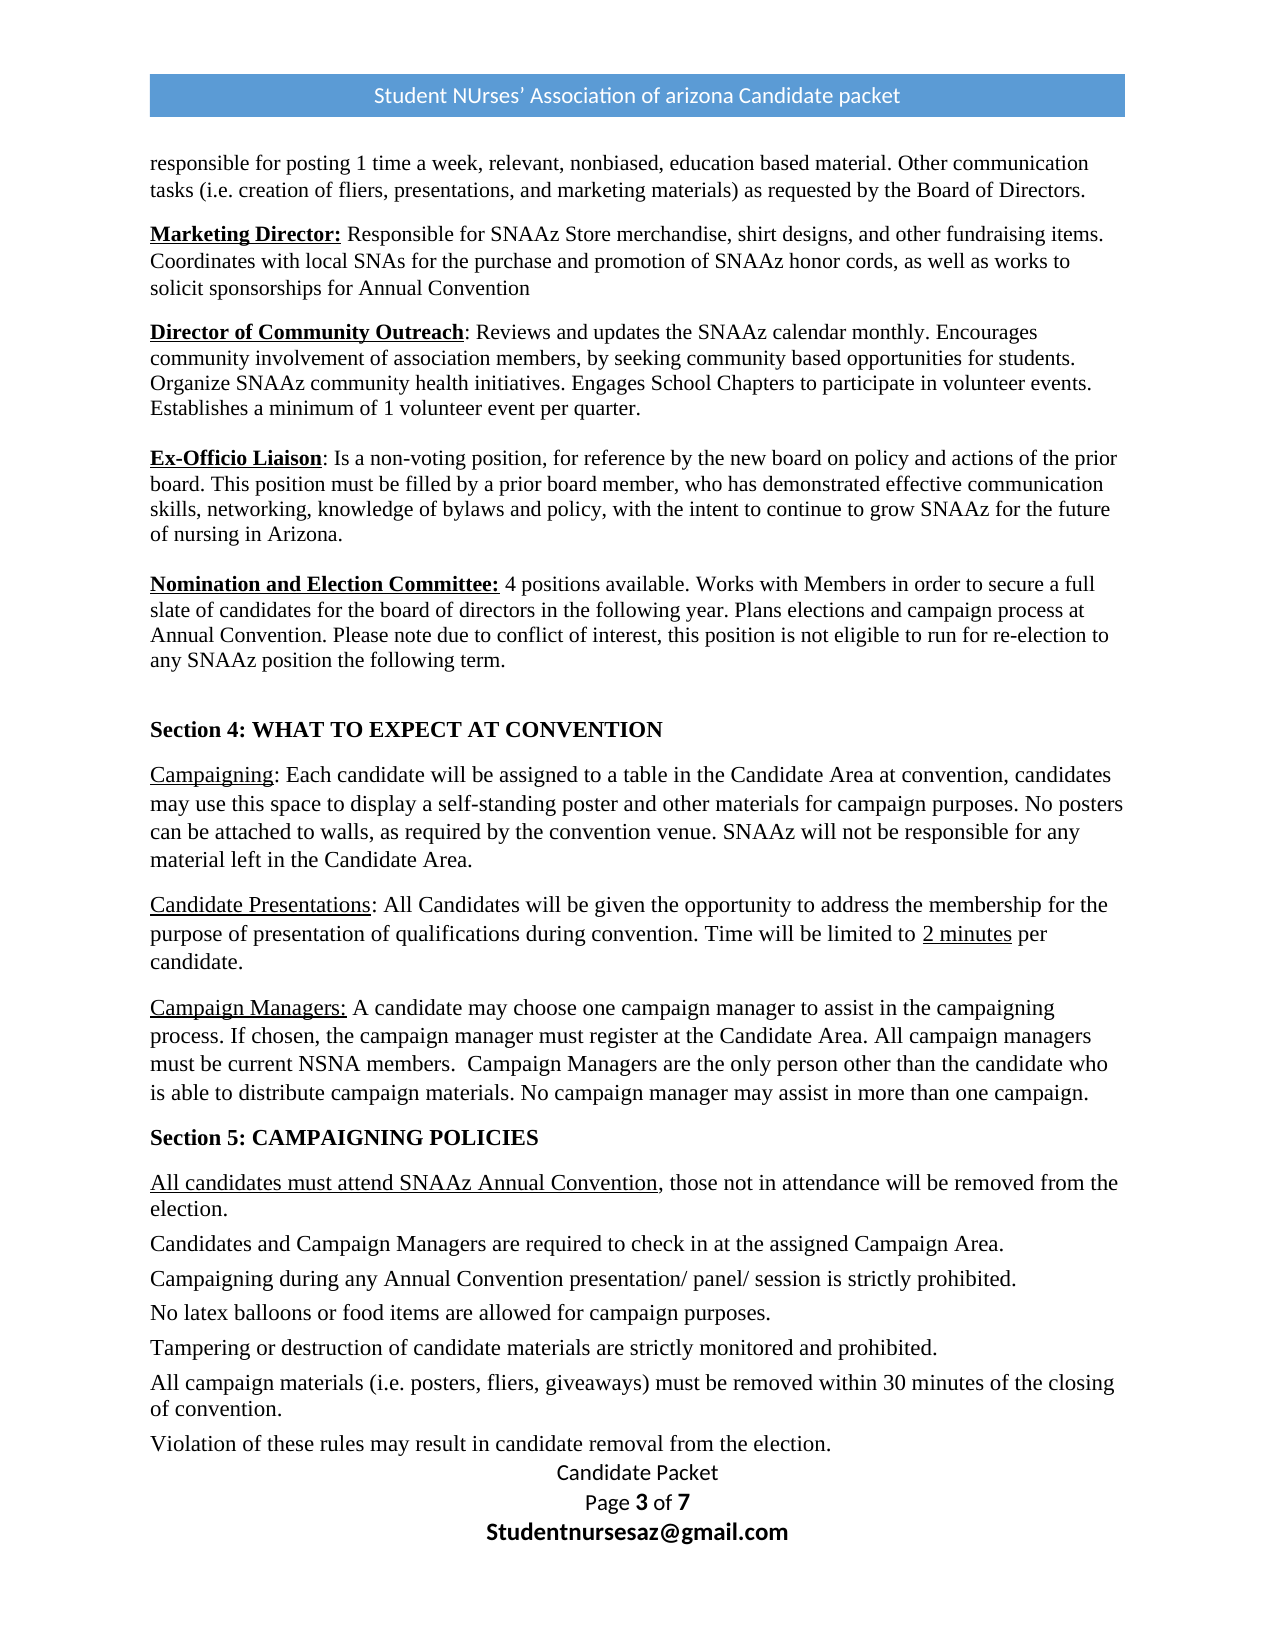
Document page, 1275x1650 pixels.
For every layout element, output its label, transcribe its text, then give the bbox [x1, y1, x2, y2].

text Candidates and Campaign Managers are required to check in at the assigned Campaign Area. [150, 1230, 1125, 1256]
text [150, 150, 1125, 202]
text No latex balloons or food items are allowed for campaign purposes. [150, 1299, 1125, 1326]
text Section 4: WHAT TO EXPECT AT CONVENTION [150, 716, 1125, 742]
text Violation of these rules may result in candidate removal from the election. [150, 1430, 1125, 1456]
text Nomination and Election Committee: 4 positions available. Works with Members in order to secure a full slate of candidates for the board of directors in the following year. Plans elections and campaign process at Annual Convention. Please note due to conflict of interest, this position is not eligible to run for re-election to any SNAAz position the following term. [150, 571, 1125, 672]
text Campaign Managers: A candidate may choose one campaign manager to assist in the campaigning process. If chosen, the campaign manager must register at the Candidate Area. All campaign managers must be current NSNA members. Campaign Managers are the only person other than the candidate who is able to distribute campaign materials. No campaign manager may assist in more than one campaign. [150, 993, 1125, 1105]
text Director of Community Outreach: Reviews and updates the SNAAz calendar monthly. Encourages community involvement of association members, by seeking community based opportunities for students. Organize SNAAz community health initiatives. Engages School Chapters to participate in volunteer events. Establishes a minimum of 1 volunteer event per quarter. [150, 319, 1125, 420]
text All campaign materials (i.e. posters, fliers, giveaways) must be removed within 30 minutes of the closing of convention. [150, 1369, 1125, 1422]
text Tampering or destruction of candidate materials are strictly monitored and prohibited. [150, 1334, 1125, 1361]
text Ex-Officio Liaison: Is a non-voting position, for reference by the new board on policy and actions of the prior board. This position must be filled by a prior board member, who has demonstrated effective communication skills, networking, knowledge of bylaws and policy, with the intent to continue to grow SNAAz for the future of nursing in Arizona. [150, 445, 1125, 546]
text Marketing Director: Responsible for SNAAz Store merchandise, shirt designs, and other fundraising items. Coordinates with local SNAs for the purchase and promotion of SNAAz honor cords, as well as works to solicit sponsorships for Annual Convention [150, 221, 1125, 301]
text Campaigning: Each candidate will be assigned to a table in the Candidate Area at convention, candidates may use this space to display a self-standing poster and other materials for campaign purposes. No posters can be attached to walls, as required by the convention venue. SNAAz will not be responsible for any material left in the Candidate Area. [150, 761, 1125, 873]
text Section 5: CAMPAIGNING POLICIES [150, 1124, 1125, 1150]
text All candidates must attend SNAAz Annual Convention, those not in attendance will be removed from the election. [150, 1169, 1125, 1222]
text Campaigning during any Annual Convention presentation/ panel/ session is strictly prohibited. [150, 1265, 1125, 1291]
text Candidate Presentations: All Candidates will be given the opportunity to address the membership for the purpose of presentation of qualifications during convention. Time will be limited to 2 minutes per candidate. [150, 892, 1125, 975]
